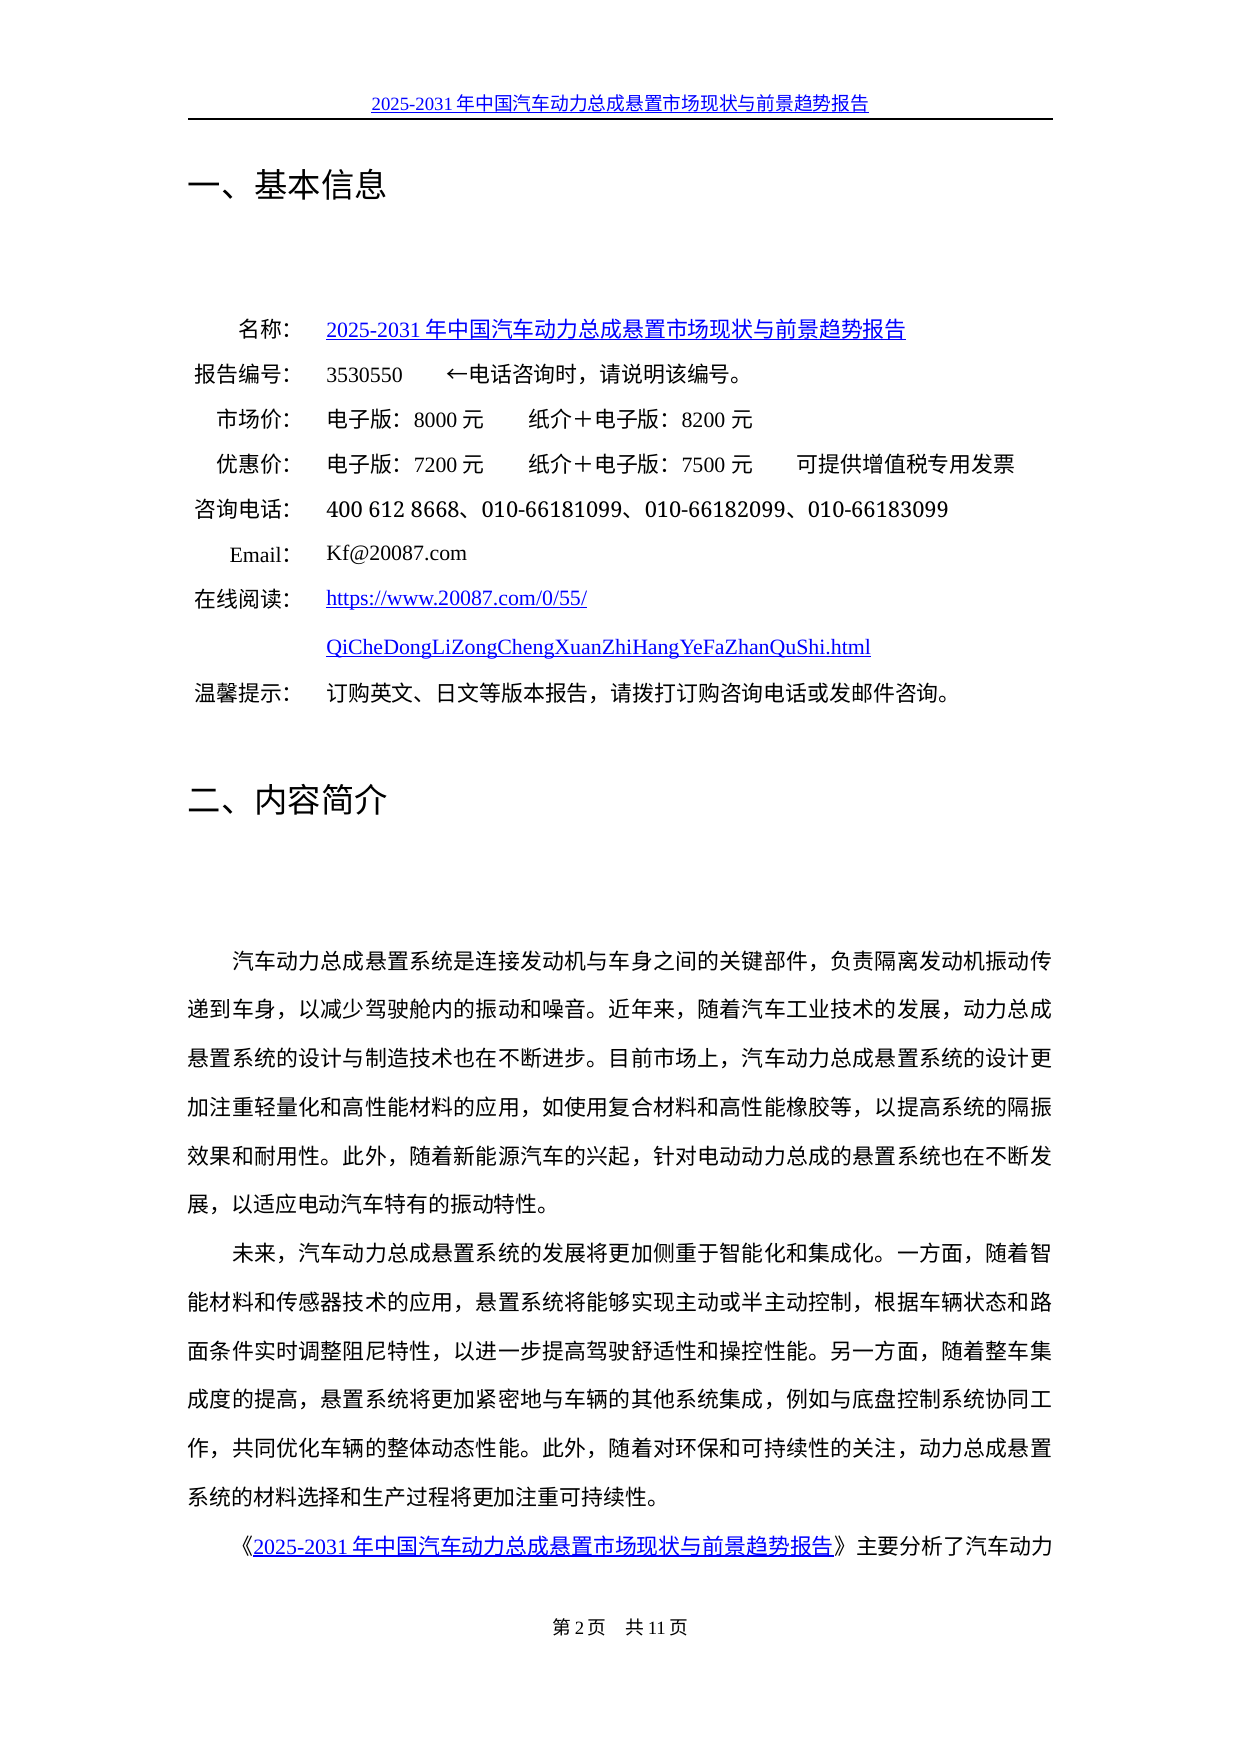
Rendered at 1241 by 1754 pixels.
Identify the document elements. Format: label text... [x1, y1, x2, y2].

table_cell 优惠价： [167, 447, 315, 492]
table_cell Kf@20087.com [315, 537, 1073, 582]
table_cell 400 612 8668、010-66181099、010-66182099、010-66183099 [315, 492, 1073, 537]
table_cell 市场价： [167, 402, 315, 447]
table_header 名称： [167, 312, 315, 357]
table_cell 电子版：7200 元 纸介＋电子版：7500 元 可提供增值税专用发票 [315, 447, 1073, 492]
table_cell 订购英文、日文等版本报告，请拨打订购咨询电话或发邮件咨询。 [315, 675, 1073, 720]
table_cell [315, 582, 1073, 675]
title 二、内容简介 [187, 766, 1053, 831]
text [187, 943, 1053, 1561]
table_cell 在线阅读： [167, 582, 315, 675]
table_cell 电子版：8000 元 纸介＋电子版：8200 元 [315, 402, 1073, 447]
table_cell Email： [167, 537, 315, 582]
title 一、基本信息 [187, 150, 1053, 215]
table_cell 报告编号： [167, 357, 315, 402]
table_header 2025-2031年中国汽车动力总成悬置市场现状与前景趋势报告 [315, 312, 1073, 357]
table_cell 咨询电话： [167, 492, 315, 537]
table_cell 3530550 ←电话咨询时，请说明该编号。 [315, 357, 1073, 402]
table_cell 温馨提示： [167, 675, 315, 720]
